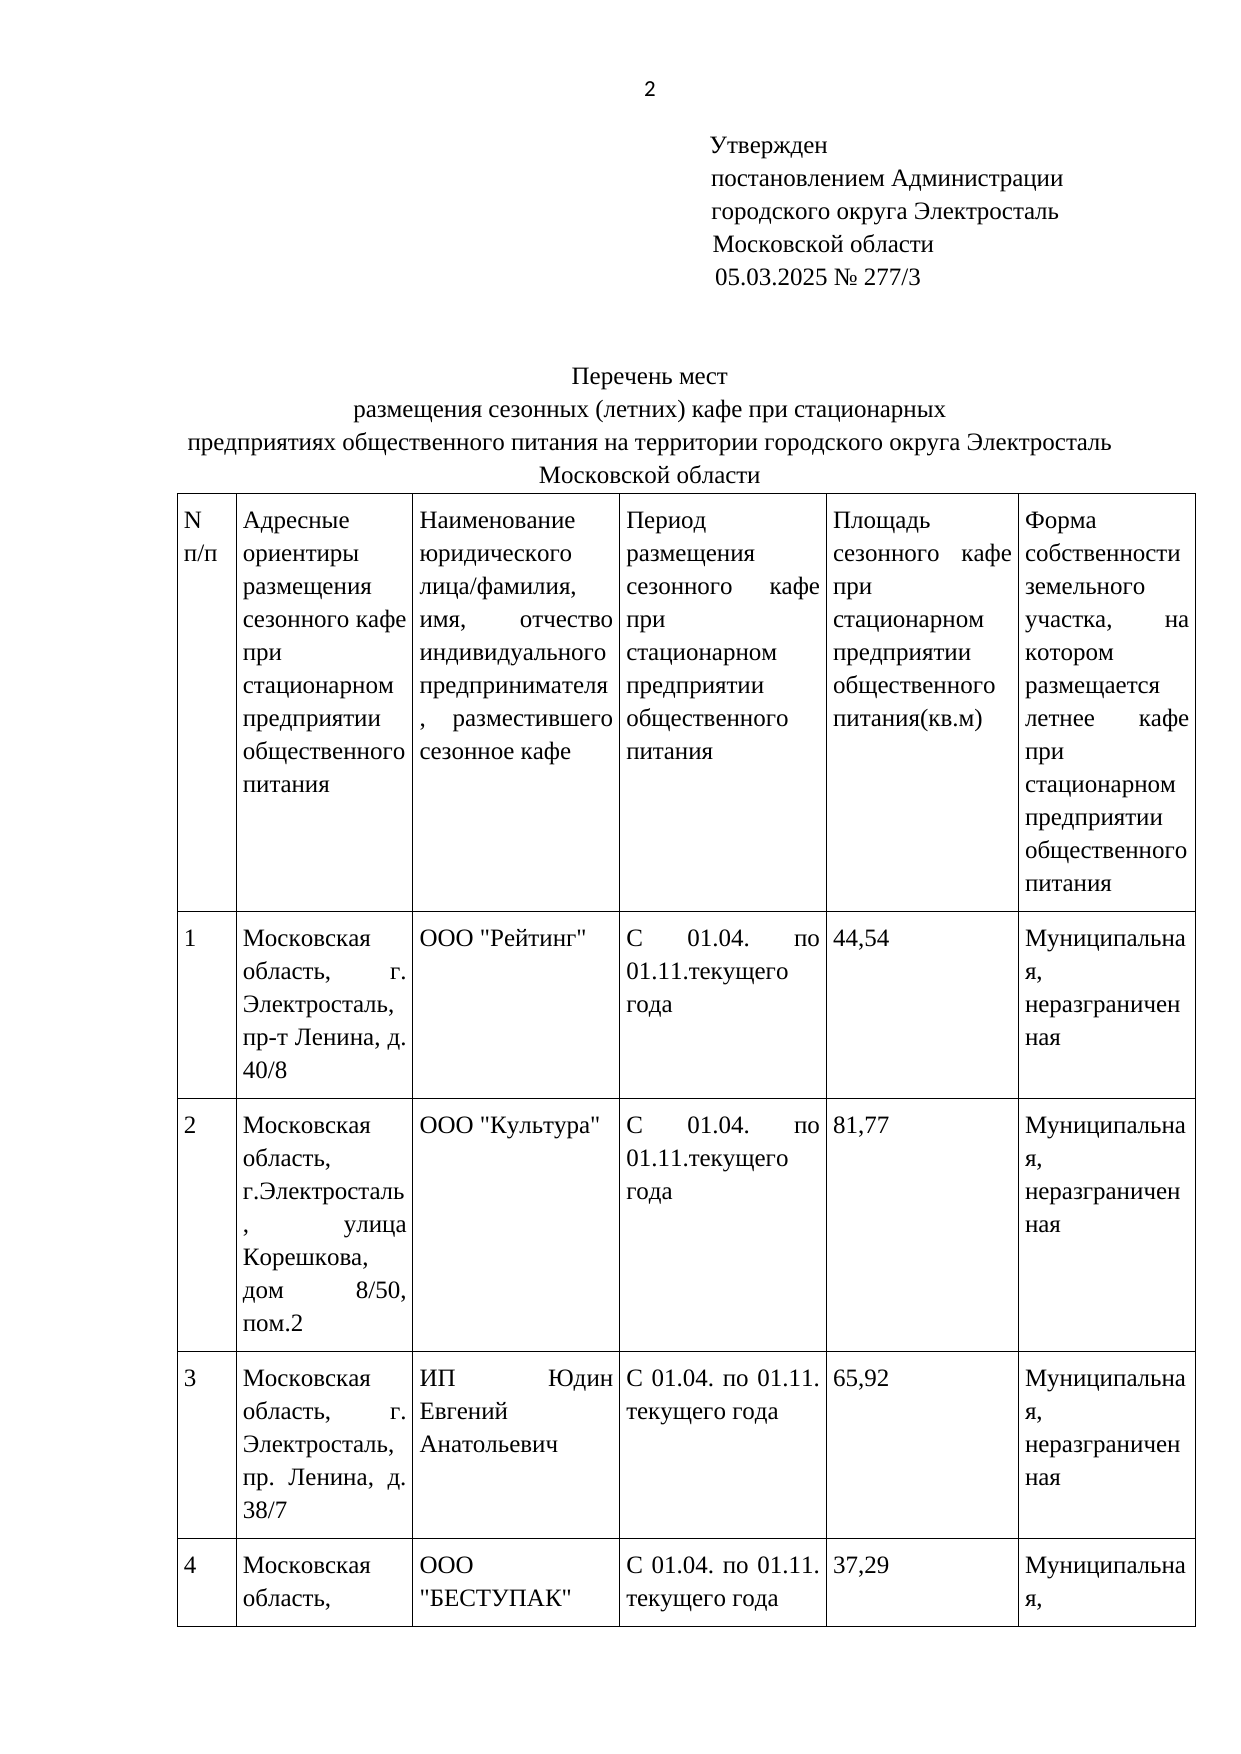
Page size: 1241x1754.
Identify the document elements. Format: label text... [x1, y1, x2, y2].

table_cell Муниципальная, неразграниченная [1019, 1099, 1195, 1351]
table_cell 3 [178, 1352, 236, 1538]
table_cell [237, 1539, 412, 1626]
text Московской области [177, 229, 1122, 258]
table_cell Московская область, г. Электросталь, пр. Ленина, д. 38/7 [237, 1352, 412, 1538]
table_cell 37,29 [827, 1539, 1018, 1626]
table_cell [620, 1539, 826, 1626]
text Утвержден [177, 130, 1122, 159]
table_header Форма собственности земельного участка, на котором размещается летнее кафе при стационарном предприятии общественного питания [1019, 494, 1195, 911]
table_cell Московская область, г. Электросталь, пр-т Ленина, д. 40/8 [237, 912, 412, 1098]
table_cell 81,77 [827, 1099, 1018, 1351]
text Перечень мест [177, 361, 1122, 390]
table_cell ООО "Рейтинг" [413, 912, 619, 1098]
table_cell ИП Юдин Евгений Анатольевич [413, 1352, 619, 1538]
table_cell Московская область, г.Электросталь, улица Корешкова, дом 8/50, пом.2 [237, 1099, 412, 1351]
text 05.03.2025 № 277/3 [177, 262, 1122, 291]
table_cell ООО "Культура" [413, 1099, 619, 1351]
table_cell Муниципальная, неразграниченная [1019, 1352, 1195, 1538]
text предприятиях общественного питания на территории городского округа Электросталь Московской области [177, 427, 1122, 489]
table_cell 4 [178, 1539, 236, 1626]
table_cell 1 [178, 912, 236, 1098]
table_header Адресные ориентиры размещения сезонного кафе при стационарном предприятии общественного питания [237, 494, 412, 911]
text размещения сезонных (летних) кафе при стационарных [177, 394, 1122, 423]
text городского округа Электросталь [177, 196, 1122, 225]
table_cell С 01.04. по 01.11.текущего года [620, 912, 826, 1098]
table_header N п/п [178, 494, 236, 911]
text постановлением Администрации [177, 163, 1122, 192]
table_cell Муниципальная, неразграниченная [1019, 912, 1195, 1098]
table_header Площадь сезонного кафе при стационарном предприятии общественного питания(кв.м) [827, 494, 1018, 911]
table_cell С 01.04. по 01.11.текущего года [620, 1099, 826, 1351]
table_cell ООО "БЕСТУПАК" [413, 1539, 619, 1626]
table_header Наименование юридического лица/фамилия, имя, отчество индивидуального предпринимателя, разместившего сезонное кафе [413, 494, 619, 911]
table_cell 2 [178, 1099, 236, 1351]
table_cell 65,92 [827, 1352, 1018, 1538]
table_cell С 01.04. по 01.11. текущего года [620, 1352, 826, 1538]
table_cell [1019, 1539, 1195, 1626]
table_header Период размещения сезонного кафе при стационарном предприятии общественного питания [620, 494, 826, 911]
table_cell 44,54 [827, 912, 1018, 1098]
